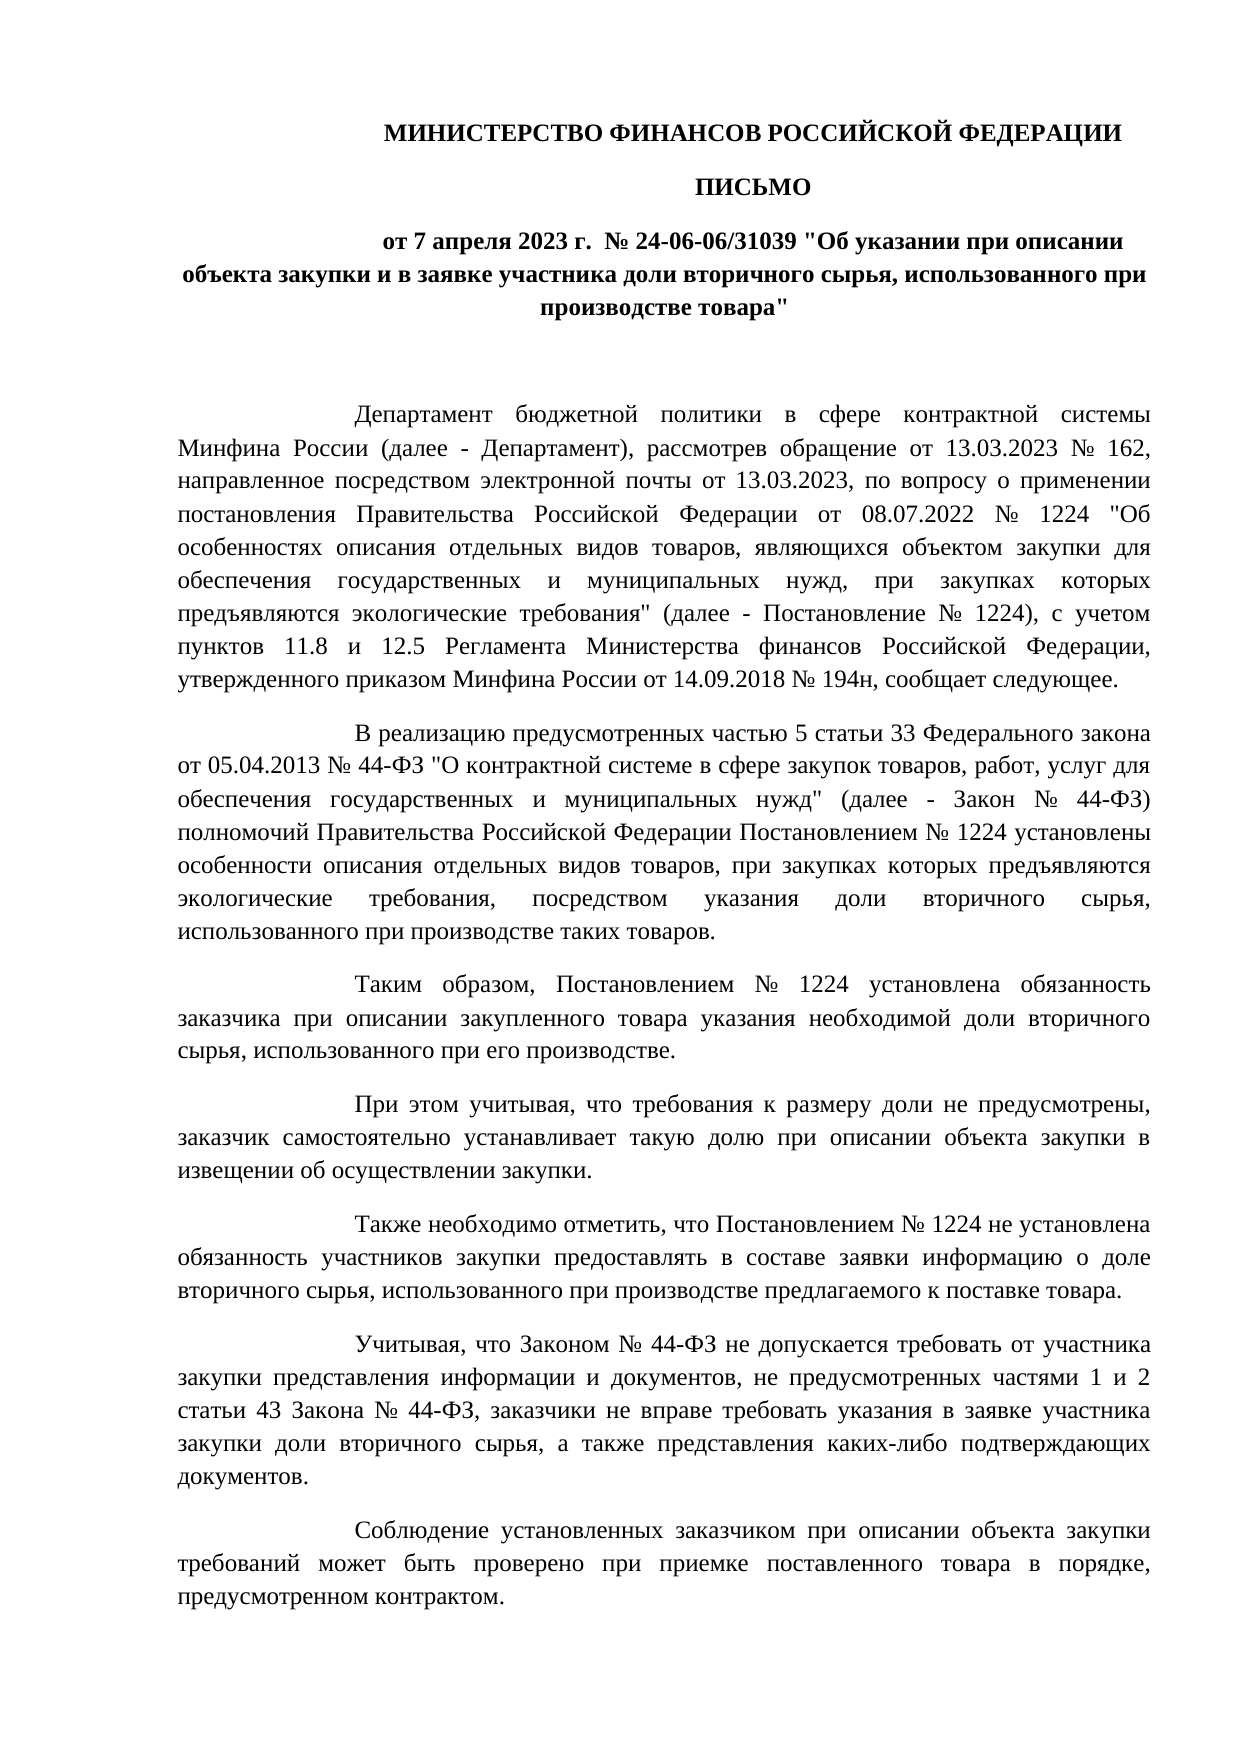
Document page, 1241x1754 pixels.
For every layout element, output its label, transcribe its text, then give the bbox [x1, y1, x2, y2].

text Также необходимо отметить, что Постановлением № 1224 не установлена обязанность участников закупки предоставлять в составе заявки информацию о доле вторичного сырья, использованного при производстве предлагаемого к поставке товара. [177, 1209, 1152, 1304]
text В реализацию предусмотренных частью 5 статьи 33 Федерального закона от 05.04.2013 № 44-ФЗ "О контрактной системе в сфере закупок товаров, работ, услуг для обеспечения государственных и муниципальных нужд" (далее - Закон № 44-ФЗ) полномочий Правительства Российской Федерации Постановлением № 1224 установлены особенности описания отдельных видов товаров, при закупках которых предъявляются экологические требования, посредством указания доли вторичного сырья, использованного при производстве таких товаров. [177, 718, 1152, 944]
text Соблюдение установленных заказчиком при описании объекта закупки требований может быть проверено при приемке поставленного товара в порядке, предусмотренном контрактом. [177, 1515, 1152, 1610]
text Департамент бюджетной политики в сфере контрактной системы Минфина России (далее - Департамент), рассмотрев обращение от 13.03.2023 № 162, направленное посредством электронной почты от 13.03.2023, по вопросу о применении постановления Правительства Российской Федерации от 08.07.2022 № 1224 "Об особенностях описания отдельных видов товаров, являющихся объектом закупки для обеспечения государственных и муниципальных нужд, при закупках которых предъявляются экологические требования" (далее - Постановление № 1224), с учетом пунктов 11.8 и 12.5 Регламента Министерства финансов Российской Федерации, утвержденного приказом Минфина России от 14.09.2018 № 194н, сообщает следующее. [177, 399, 1152, 692]
text от 7 апреля 2023 г. № 24-06-06/31039 "Об указании при описании объекта закупки и в заявке участника доли вторичного сырья, использованного при производстве товара" [177, 226, 1152, 321]
text Таким образом, Постановлением № 1224 установлена обязанность заказчика при описании закупленного товара указания необходимой доли вторичного сырья, использованного при его производстве. [177, 969, 1152, 1064]
text ПИСЬМО [177, 172, 1152, 201]
text Учитывая, что Законом № 44-ФЗ не допускается требовать от участника закупки представления информации и документов, не предусмотренных частями 1 и 2 статьи 43 Закона № 44-ФЗ, заказчики не вправе требовать указания в заявке участника закупки доли вторичного сырья, а также представления каких-либо подтверждающих документов. [177, 1329, 1152, 1490]
text При этом учитывая, что требования к размеру доли не предусмотрены, заказчик самостоятельно устанавливает такую долю при описании объекта закупки в извещении об осуществлении закупки. [177, 1089, 1152, 1184]
text МИНИСТЕРСТВО ФИНАНСОВ РОССИЙСКОЙ ФЕДЕРАЦИИ [177, 118, 1152, 147]
